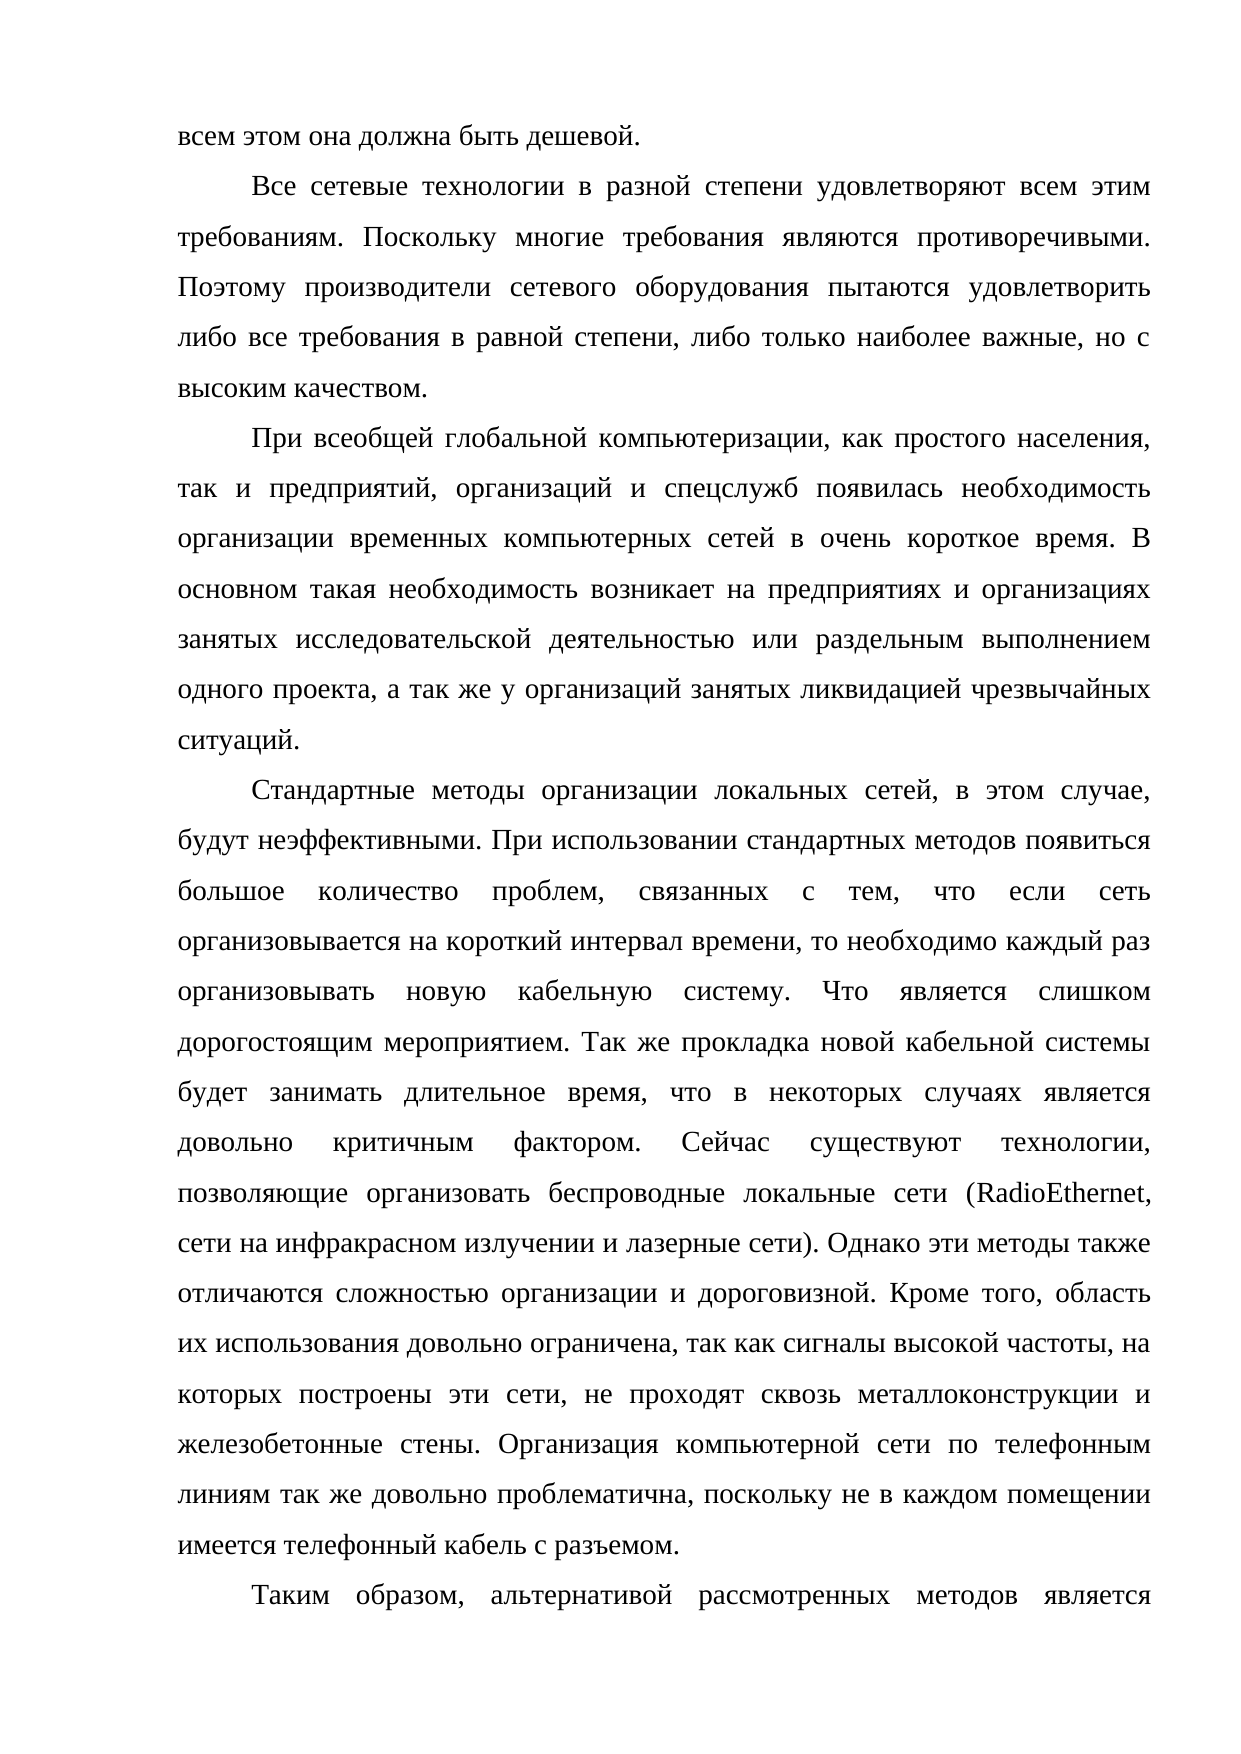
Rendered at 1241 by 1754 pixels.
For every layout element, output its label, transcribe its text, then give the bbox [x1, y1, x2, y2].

text Все сетевые технологии в разной степени удовлетворяют всем этим требованиям. Поскольку многие требования являются противоречивыми. Поэтому производители сетевого оборудования пытаются удовлетворить либо все требования в равной степени, либо только наиболее важные, но с высоким качеством. [177, 168, 1152, 403]
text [177, 1577, 1152, 1611]
text При всеобщей глобальной компьютеризации, как простого населения, так и предприятий, организаций и спецслужб появилась необходимость организации временных компьютерных сетей в очень короткое время. В основном такая необходимость возникает на предприятиях и организациях занятых исследовательской деятельностью или раздельным выполнением одного проекта, а так же у организаций занятых ликвидацией чрезвычайных ситуаций. [177, 420, 1152, 755]
text Стандартные методы организации локальных сетей, в этом случае, будут неэффективными. При использовании стандартных методов появиться большое количество проблем, связанных с тем, что если сеть организовывается на короткий интервал времени, то необходимо каждый раз организовывать новую кабельную систему. Что является слишком дорогостоящим мероприятием. Так же прокладка новой кабельной системы будет занимать длительное время, что в некоторых случаях является довольно критичным фактором. Сейчас существуют технологии, позволяющие организовать беспроводные локальные сети (RadioEthernet, сети на инфракрасном излучении и лазерные сети). Однако эти методы также отличаются сложностью организации и дороговизной. Кроме того, область их использования довольно ограничена, так как сигналы высокой частоты, на которых построены эти сети, не проходят сквозь металлоконструкции и железобетонные стены. Организация компьютерной сети по телефонным линиям так же довольно проблематична, поскольку не в каждом помещении имеется телефонный кабель с разъемом. [177, 772, 1152, 1560]
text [177, 118, 1152, 152]
